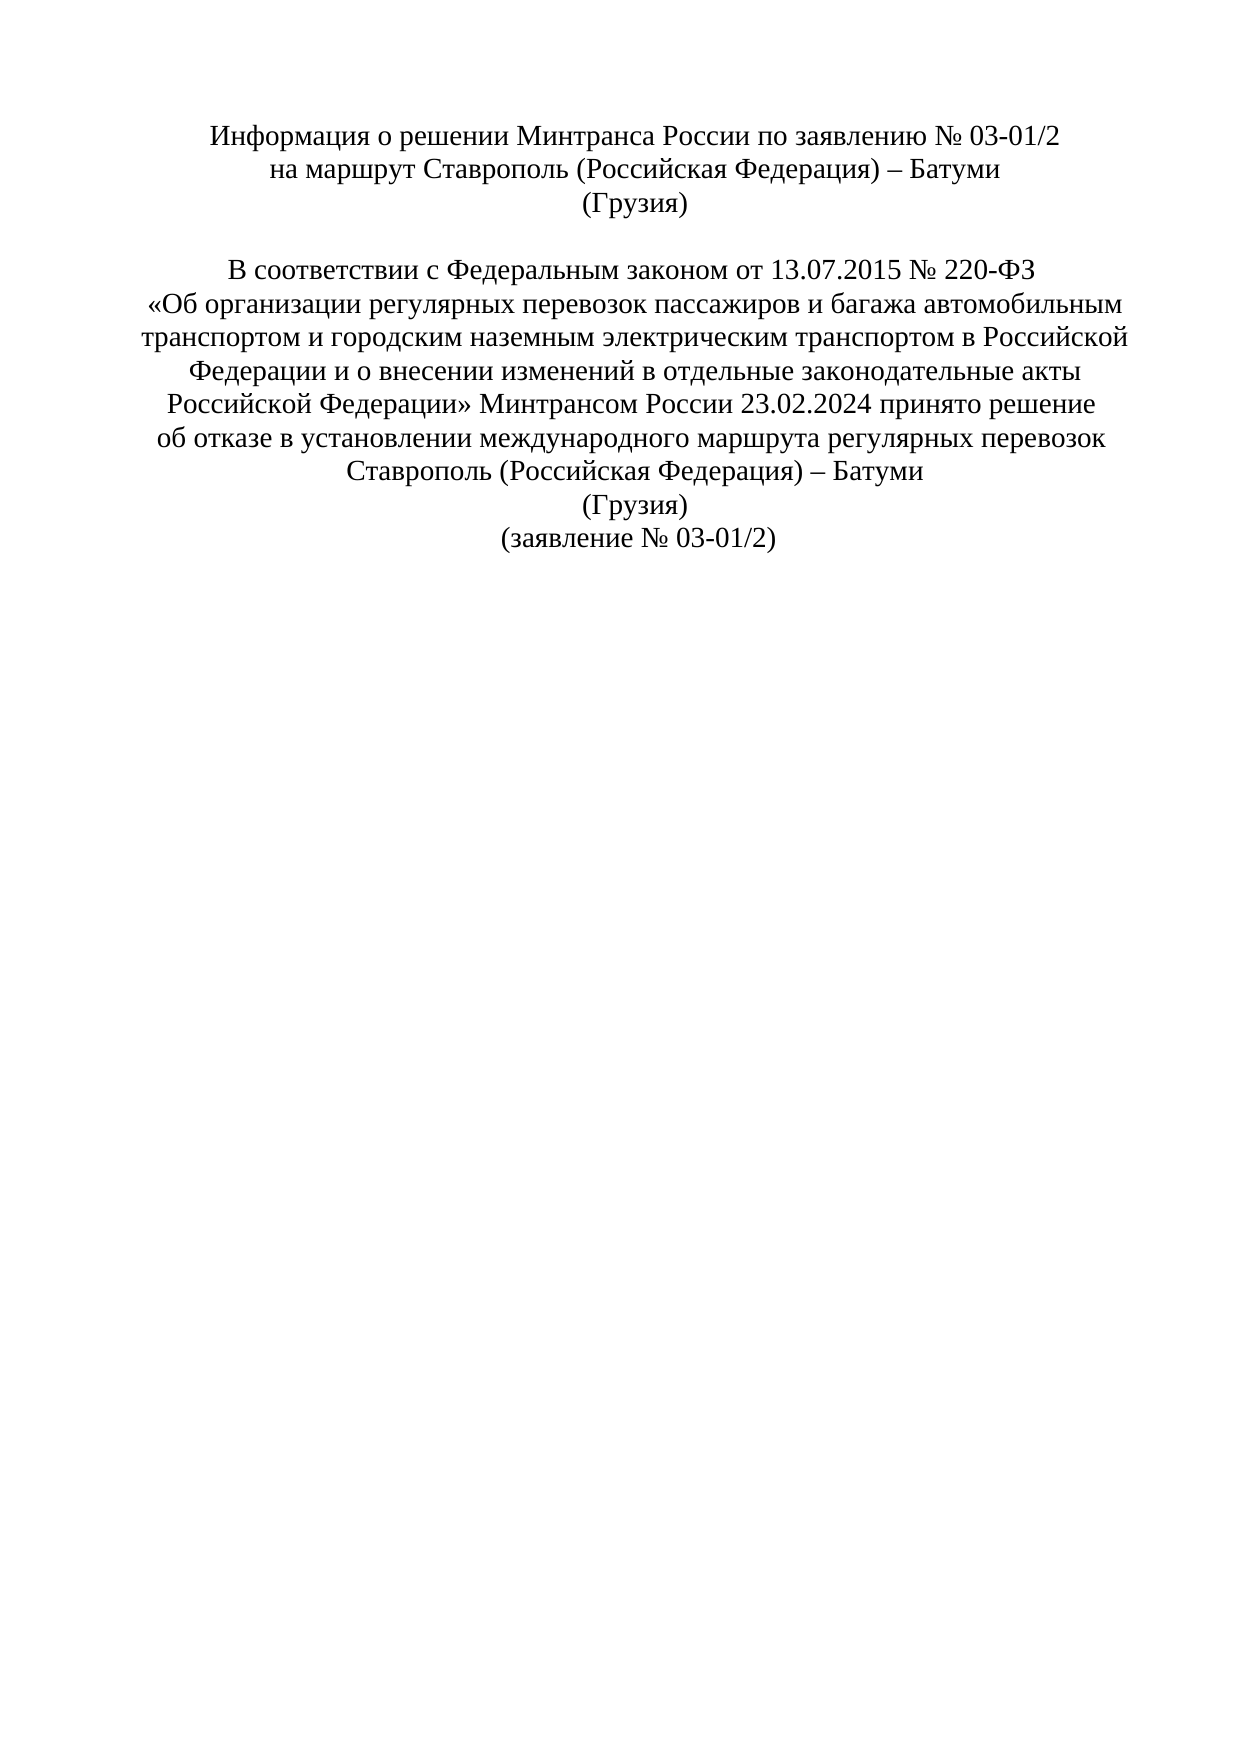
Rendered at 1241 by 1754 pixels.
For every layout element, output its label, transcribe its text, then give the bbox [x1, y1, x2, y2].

text В соответствии с Федеральным законом от 13.07.2015 № 220-ФЗ «Об организации регулярных перевозок пассажиров и багажа автомобильным транспортом и городским наземным электрическим транспортом в Российской Федерации и о внесении изменений в отдельные законодательные акты Российской Федерации» Минтрансом России 23.02.2024 принято решение об отказе в установлении международного маршрута регулярных перевозок Ставрополь (Российская Федерация) – Батуми [118, 252, 1152, 487]
text (заявление № 03-01/2) [118, 521, 1152, 554]
text (Грузия) [118, 487, 1152, 521]
text (Грузия) [118, 185, 1152, 219]
text на маршрут Ставрополь (Российская Федерация) – Батуми [118, 152, 1152, 185]
text Информация о решении Минтранса России по заявлению № 03-01/2 [118, 118, 1152, 152]
